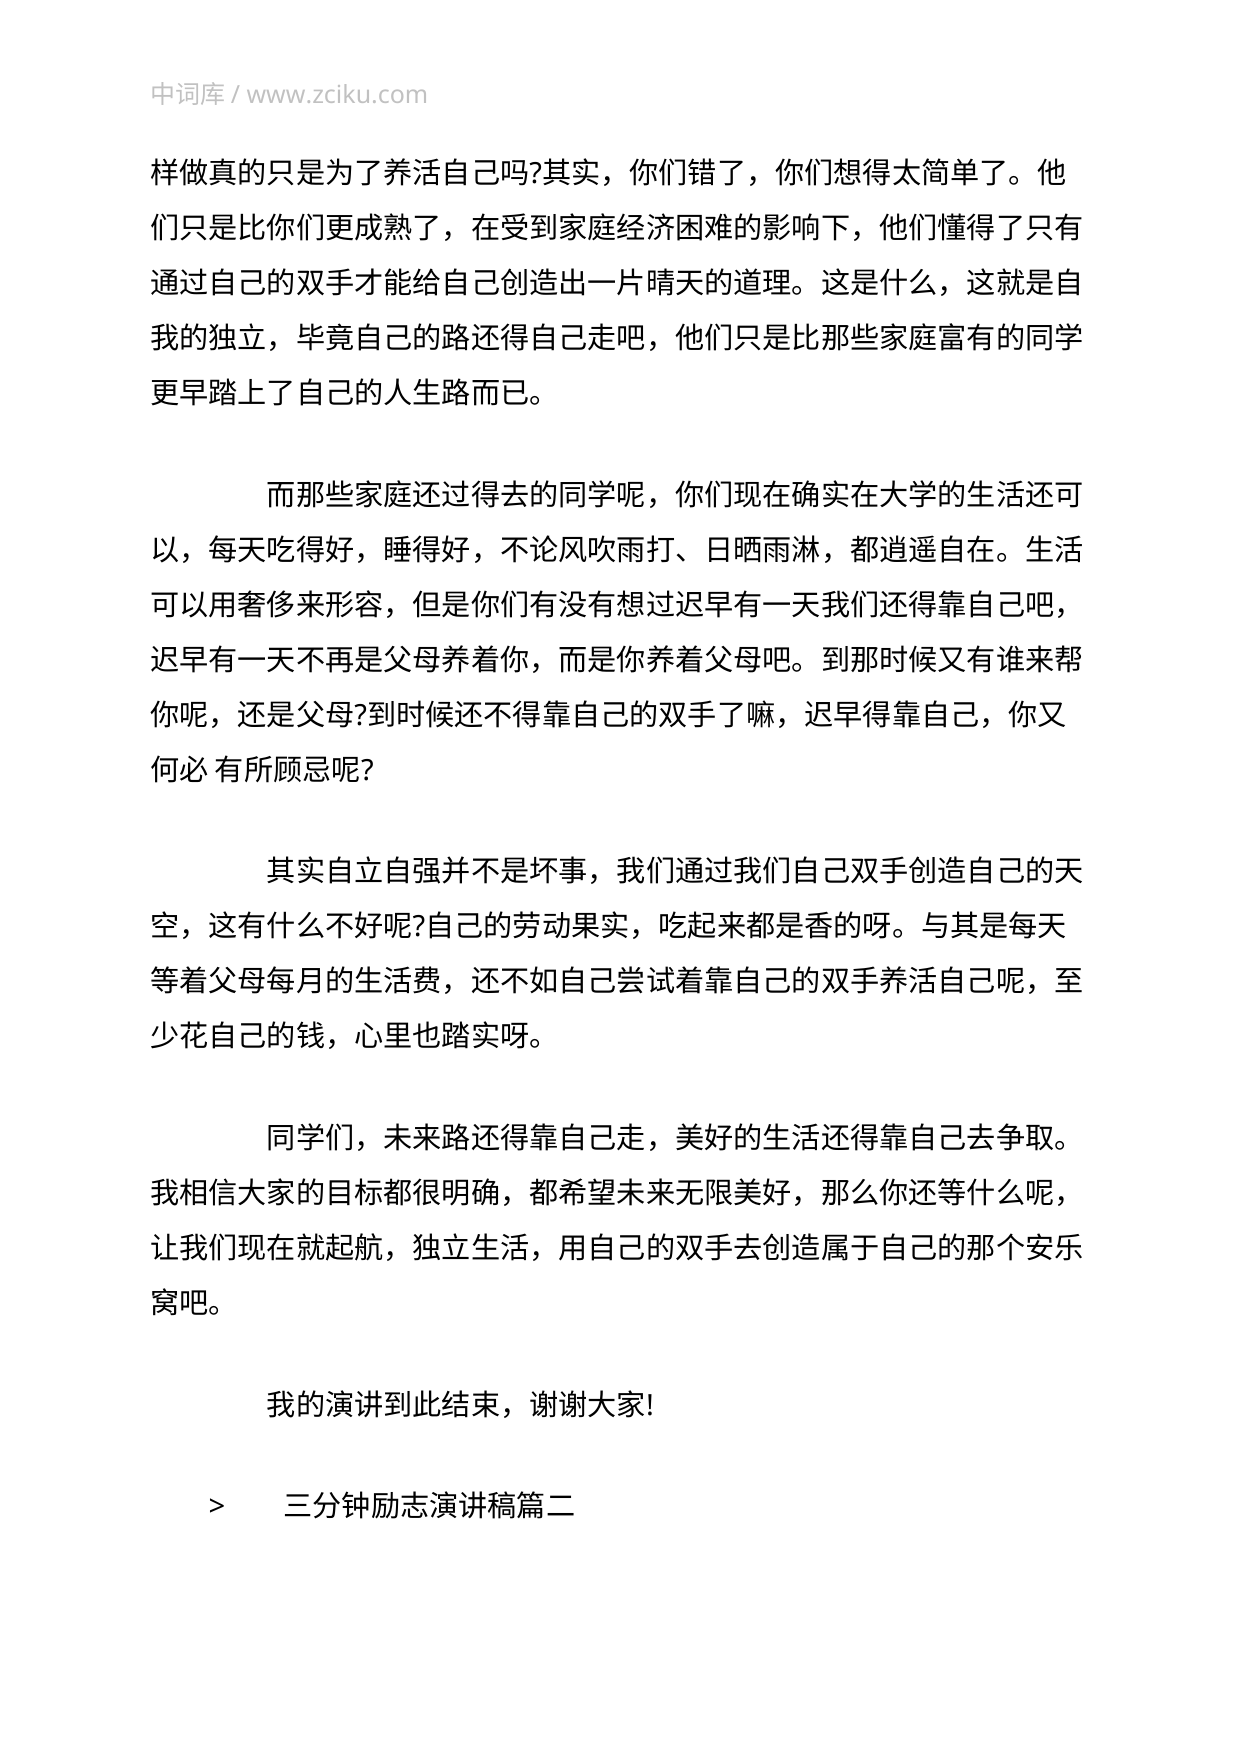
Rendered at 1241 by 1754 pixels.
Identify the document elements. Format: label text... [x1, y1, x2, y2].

text 我的演讲到此结束，谢谢大家! [150, 1381, 1090, 1423]
text 其实自立自强并不是坏事，我们通过我们自己双手创造自己的天空，这有什么不好呢?自己的劳动果实，吃起来都是香的呀。与其是每天等着父母每月的生活费，还不如自己尝试着靠自己的双手养活自己呢，至少花自己的钱，心里也踏实呀。 [150, 848, 1090, 1055]
text 而那些家庭还过得去的同学呢，你们现在确实在大学的生活还可以，每天吃得好，睡得好，不论风吹雨打、日晒雨淋，都逍遥自在。生活可以用奢侈来形容，但是你们有没有想过迟早有一天我们还得靠自己吧，迟早有一天不再是父母养着你，而是你养着父母吧。到那时候又有谁来帮你呢，还是父母?到时候还不得靠自己的双手了嘛，迟早得靠自己，你又何必 有所顾忌呢? [150, 471, 1090, 788]
text 同学们，未来路还得靠自己走，美好的生活还得靠自己去争取。我相信大家的目标都很明确，都希望未来无限美好，那么你还等什么呢，让我们现在就起航，独立生活，用自己的双手去创造属于自己的那个安乐窝吧。 [150, 1114, 1090, 1322]
text > 三分钟励志演讲稿篇二 [150, 1483, 1090, 1525]
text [150, 150, 1090, 412]
